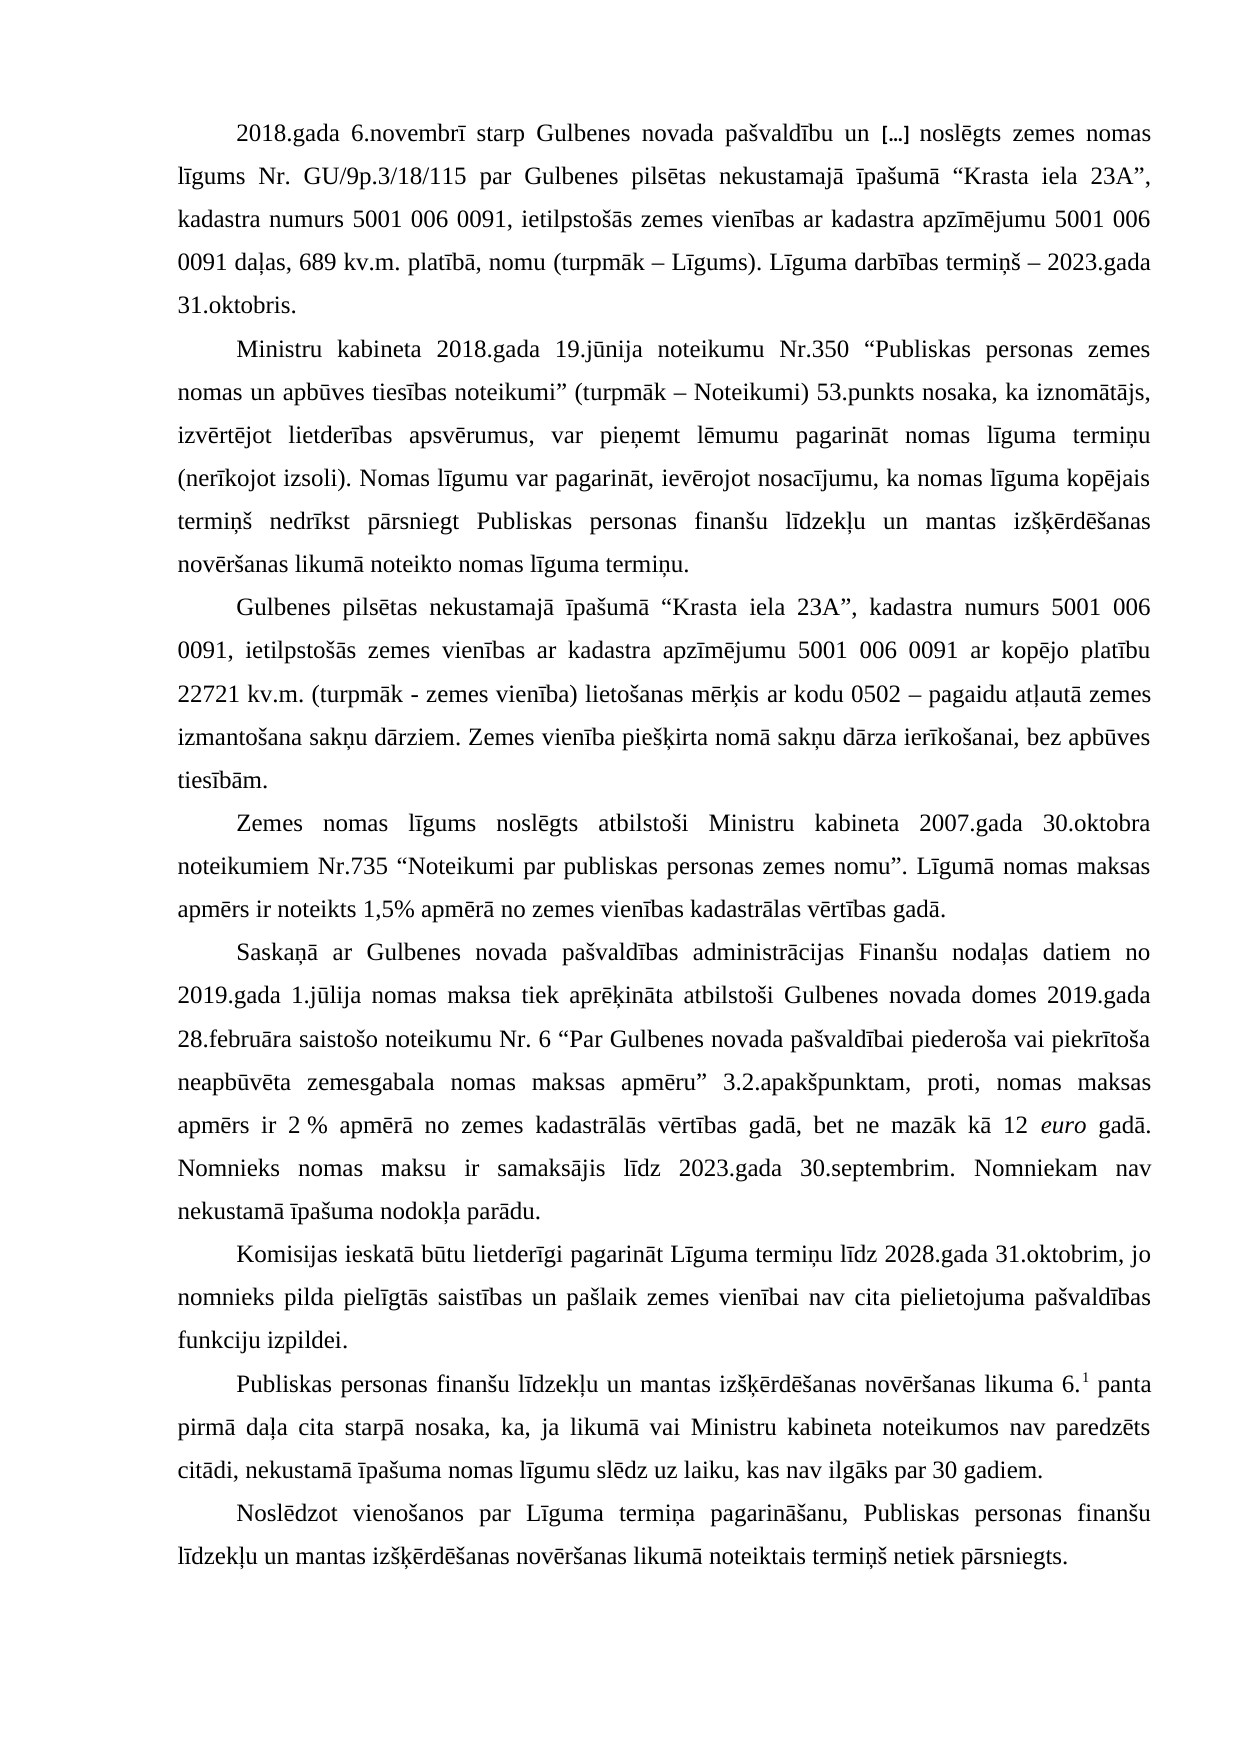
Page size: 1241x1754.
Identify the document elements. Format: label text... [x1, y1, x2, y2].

text Saskaņā ar Gulbenes novada pašvaldības administrācijas Finanšu nodaļas datiem no 2019.gada 1.jūlija nomas maksa tiek aprēķināta atbilstoši Gulbenes novada domes 2019.gada 28.februāra saistošo noteikumu Nr. 6 “Par Gulbenes novada pašvaldībai piederoša vai piekrītoša neapbūvēta zemesgabala nomas maksas apmēru” 3.2.apakšpunktam, proti, nomas maksas apmērs ir 2 % apmērā no zemes kadastrālās vērtības gadā, bet ne mazāk kā 12 euro gadā. Nomnieks nomas maksu ir samaksājis līdz 2023.gada 30.septembrim. Nomniekam nav nekustamā īpašuma nodokļa parādu. [177, 937, 1152, 1225]
text 2018.gada 6.novembrī starp Gulbenes novada pašvaldību un […] noslēgts zemes nomas līgums Nr. GU/9p.3/18/115 par Gulbenes pilsētas nekustamajā īpašumā “Krasta iela 23A”, kadastra numurs 5001 006 0091, ietilpstošās zemes vienības ar kadastra apzīmējumu 5001 006 0091 daļas, 689 kv.m. platībā, nomu (turpmāk – Līgums). Līguma darbības termiņš – 2023.gada 31.oktobris. [177, 118, 1152, 319]
text Komisijas ieskatā būtu lietderīgi pagarināt Līguma termiņu līdz 2028.gada 31.oktobrim, jo nomnieks pilda pielīgtās saistības un pašlaik zemes vienībai nav cita pielietojuma pašvaldības funkciju izpildei. [177, 1239, 1152, 1354]
text Gulbenes pilsētas nekustamajā īpašumā “Krasta iela 23A”, kadastra numurs 5001 006 0091, ietilpstošās zemes vienības ar kadastra apzīmējumu 5001 006 0091 ar kopējo platību 22721 kv.m. (turpmāk - zemes vienība) lietošanas mērķis ar kodu 0502 – pagaidu atļautā zemes izmantošana sakņu dārziem. Zemes vienība piešķirta nomā sakņu dārza ierīkošanai, bez apbūves tiesībām. [177, 592, 1152, 794]
text Ministru kabineta 2018.gada 19.jūnija noteikumu Nr.350 “Publiskas personas zemes nomas un apbūves tiesības noteikumi” (turpmāk – Noteikumi) 53.punkts nosaka, ka iznomātājs, izvērtējot lietderības apsvērumus, var pieņemt lēmumu pagarināt nomas līguma termiņu (nerīkojot izsoli). Nomas līgumu var pagarināt, ievērojot nosacījumu, ka nomas līguma kopējais termiņš nedrīkst pārsniegt Publiskas personas finanšu līdzekļu un mantas izšķērdēšanas novēršanas likumā noteikto nomas līguma termiņu. [177, 334, 1152, 578]
text Publiskas personas finanšu līdzekļu un mantas izšķērdēšanas novēršanas likuma 6.1 panta pirmā daļa cita starpā nosaka, ka, ja likumā vai Ministru kabineta noteikumos nav paredzēts citādi, nekustamā īpašuma nomas līgumu slēdz uz laiku, kas nav ilgāks par 30 gadiem. [177, 1369, 1152, 1484]
text Noslēdzot vienošanos par Līguma termiņa pagarināšanu, Publiskas personas finanšu līdzekļu un mantas izšķērdēšanas novēršanas likumā noteiktais termiņš netiek pārsniegts. [177, 1498, 1152, 1570]
text Zemes nomas līgums noslēgts atbilstoši Ministru kabineta 2007.gada 30.oktobra noteikumiem Nr.735 “Noteikumi par publiskas personas zemes nomu”. Līgumā nomas maksas apmērs ir noteikts 1,5% apmērā no zemes vienības kadastrālas vērtības gadā. [177, 808, 1152, 923]
